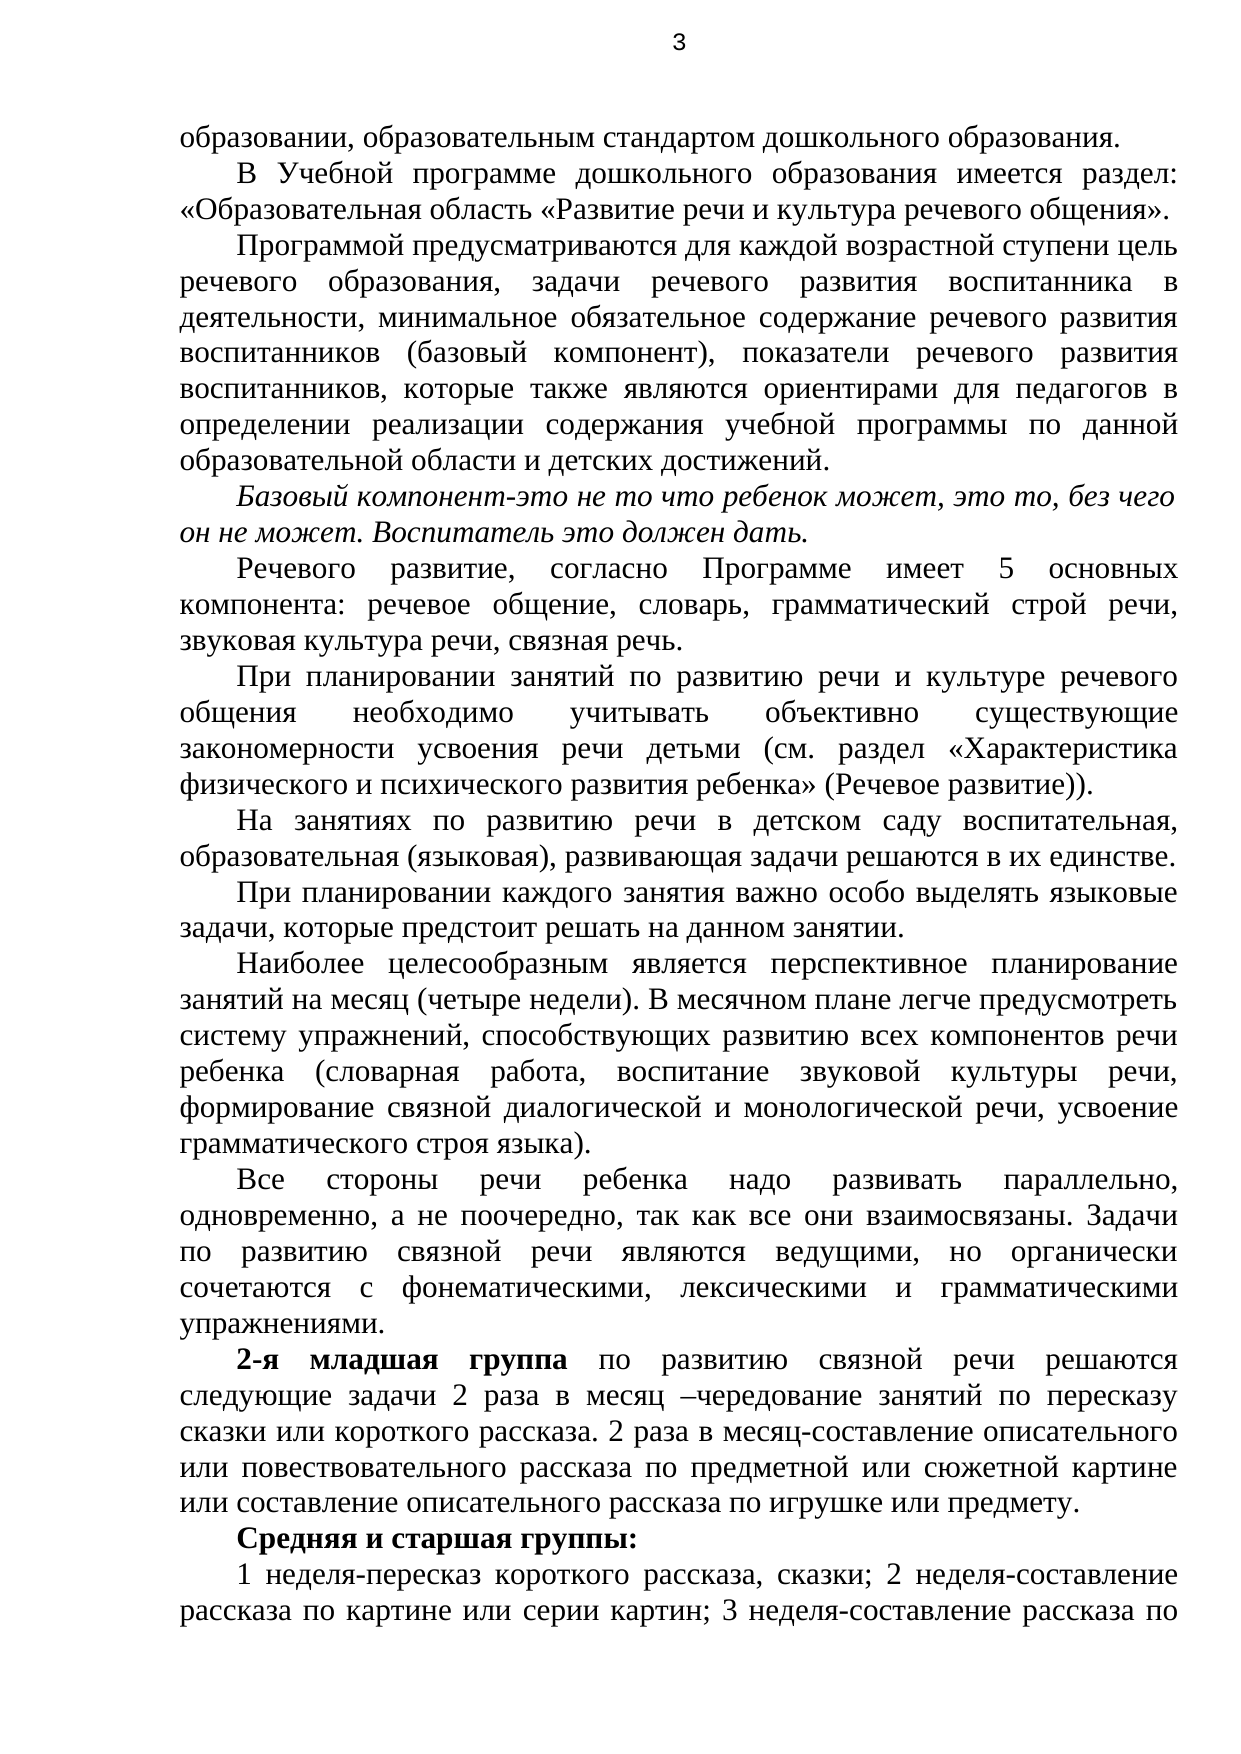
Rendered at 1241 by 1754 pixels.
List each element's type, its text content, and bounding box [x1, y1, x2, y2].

text Средняя и старшая группы: [179, 1520, 1179, 1556]
text Наиболее целесообразным является перспективное планирование занятий на месяц (четыре недели). В месячном плане легче предусмотреть систему упражнений, способствующих развитию всех компонентов речи ребенка (словарная работа, воспитание звуковой культуры речи, формирование связной диалогической и монологической речи, усвоение грамматического строя языка). [179, 945, 1179, 1160]
text В Учебной программе дошкольного образования имеется раздел: «Образовательная область «Развитие речи и культура речевого общения». [179, 154, 1179, 226]
text Программой предусматриваются для каждой возрастной ступени цель речевого образования, задачи речевого развития воспитанника в деятельности, минимальное обязательное содержание речевого развития воспитанников (базовый компонент), показатели речевого развития воспитанников, которые также являются ориентирами для педагогов в определении реализации содержания учебной программы по данной образовательной области и детских достижений. [179, 226, 1179, 477]
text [179, 118, 1179, 154]
text 2-я младшая группа по развитию связной речи решаются следующие задачи 2 раза в месяц –чередование занятий по пересказу сказки или короткого рассказа. 2 раза в месяц-составление описательного или повествовательного рассказа по предметной или сюжетной картине или составление описательного рассказа по игрушке или предмету. [179, 1340, 1179, 1520]
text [179, 1556, 1179, 1627]
text На занятиях по развитию речи в детском саду воспитательная, образовательная (языковая), развивающая задачи решаются в их единстве. [179, 801, 1179, 873]
text При планировании каждого занятия важно особо выделять языковые задачи, которые предстоит решать на данном занятии. [179, 873, 1179, 945]
text Базовый компонент-это не то что ребенок может, это то, без чего он не может. Воспитатель это должен дать. [179, 477, 1179, 549]
text Все стороны речи ребенка надо развивать параллельно, одновременно, а не поочередно, так как все они взаимосвязаны. Задачи по развитию связной речи являются ведущими, но органически сочетаются с фонематическими, лексическими и грамматическими упражнениями. [179, 1160, 1179, 1340]
text Речевого развитие, согласно Программе имеет 5 основных компонента: речевое общение, словарь, грамматический строй речи, звуковая культура речи, связная речь. [179, 549, 1179, 657]
text При планировании занятий по развитию речи и культуре речевого общения необходимо учитывать объективно существующие закономерности усвоения речи детьми (см. раздел «Характеристика физического и психического развития ребенка» (Речевое развитие)). [179, 657, 1179, 801]
